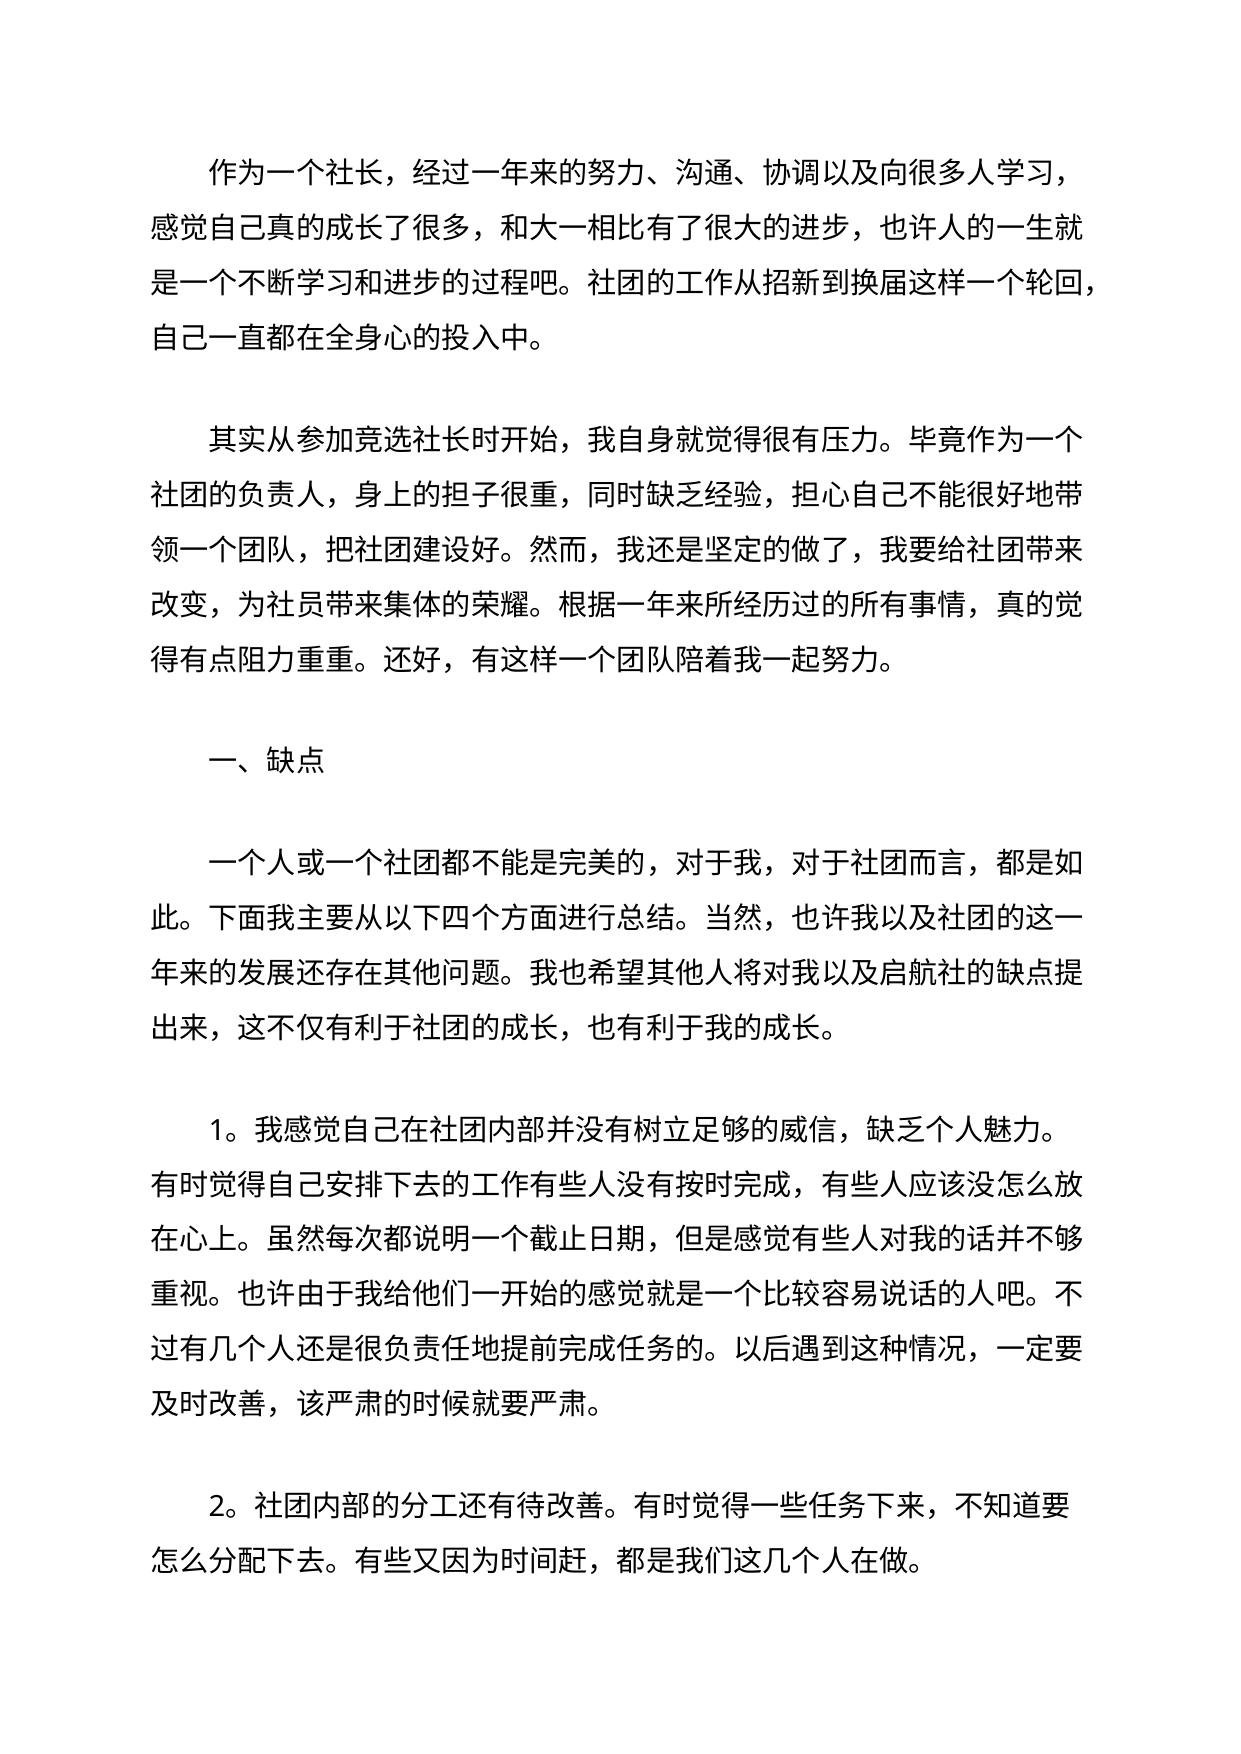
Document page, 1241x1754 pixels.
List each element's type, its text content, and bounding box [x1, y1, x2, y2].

text 2。社团内部的分工还有待改善。有时觉得一些任务下来，不知道要怎么分配下去。有些又因为时间赶，都是我们这几个人在做。 [150, 1482, 1090, 1580]
text 一个人或一个社团都不能是完美的，对于我，对于社团而言，都是如此。下面我主要从以下四个方面进行总结。当然，也许我以及社团的这一年来的发展还存在其他问题。我也希望其他人将对我以及启航社的缺点提出来，这不仅有利于社团的成长，也有利于我的成长。 [150, 839, 1090, 1047]
text 1。我感觉自己在社团内部并没有树立足够的威信，缺乏个人魅力。有时觉得自己安排下去的工作有些人没有按时完成，有些人应该没怎么放在心上。虽然每次都说明一个截止日期，但是感觉有些人对我的话并不够重视。也许由于我给他们一开始的感觉就是一个比较容易说话的人吧。不过有几个人还是很负责任地提前完成任务的。以后遇到这种情况，一定要及时改善，该严肃的时候就要严肃。 [150, 1106, 1090, 1423]
text 一、缺点 [150, 738, 1090, 780]
text 其实从参加竞选社长时开始，我自身就觉得很有压力。毕竟作为一个社团的负责人，身上的担子很重，同时缺乏经验，担心自己不能很好地带领一个团队，把社团建设好。然而，我还是坚定的做了，我要给社团带来改变，为社员带来集体的荣耀。根据一年来所经历过的所有事情，真的觉得有点阻力重重。还好，有这样一个团队陪着我一起努力。 [150, 416, 1090, 678]
text 作为一个社长，经过一年来的努力、沟通、协调以及向很多人学习，感觉自己真的成长了很多，和大一相比有了很大的进步，也许人的一生就是一个不断学习和进步的过程吧。社团的工作从招新到换届这样一个轮回，自己一直都在全身心的投入中。 [150, 150, 1090, 357]
